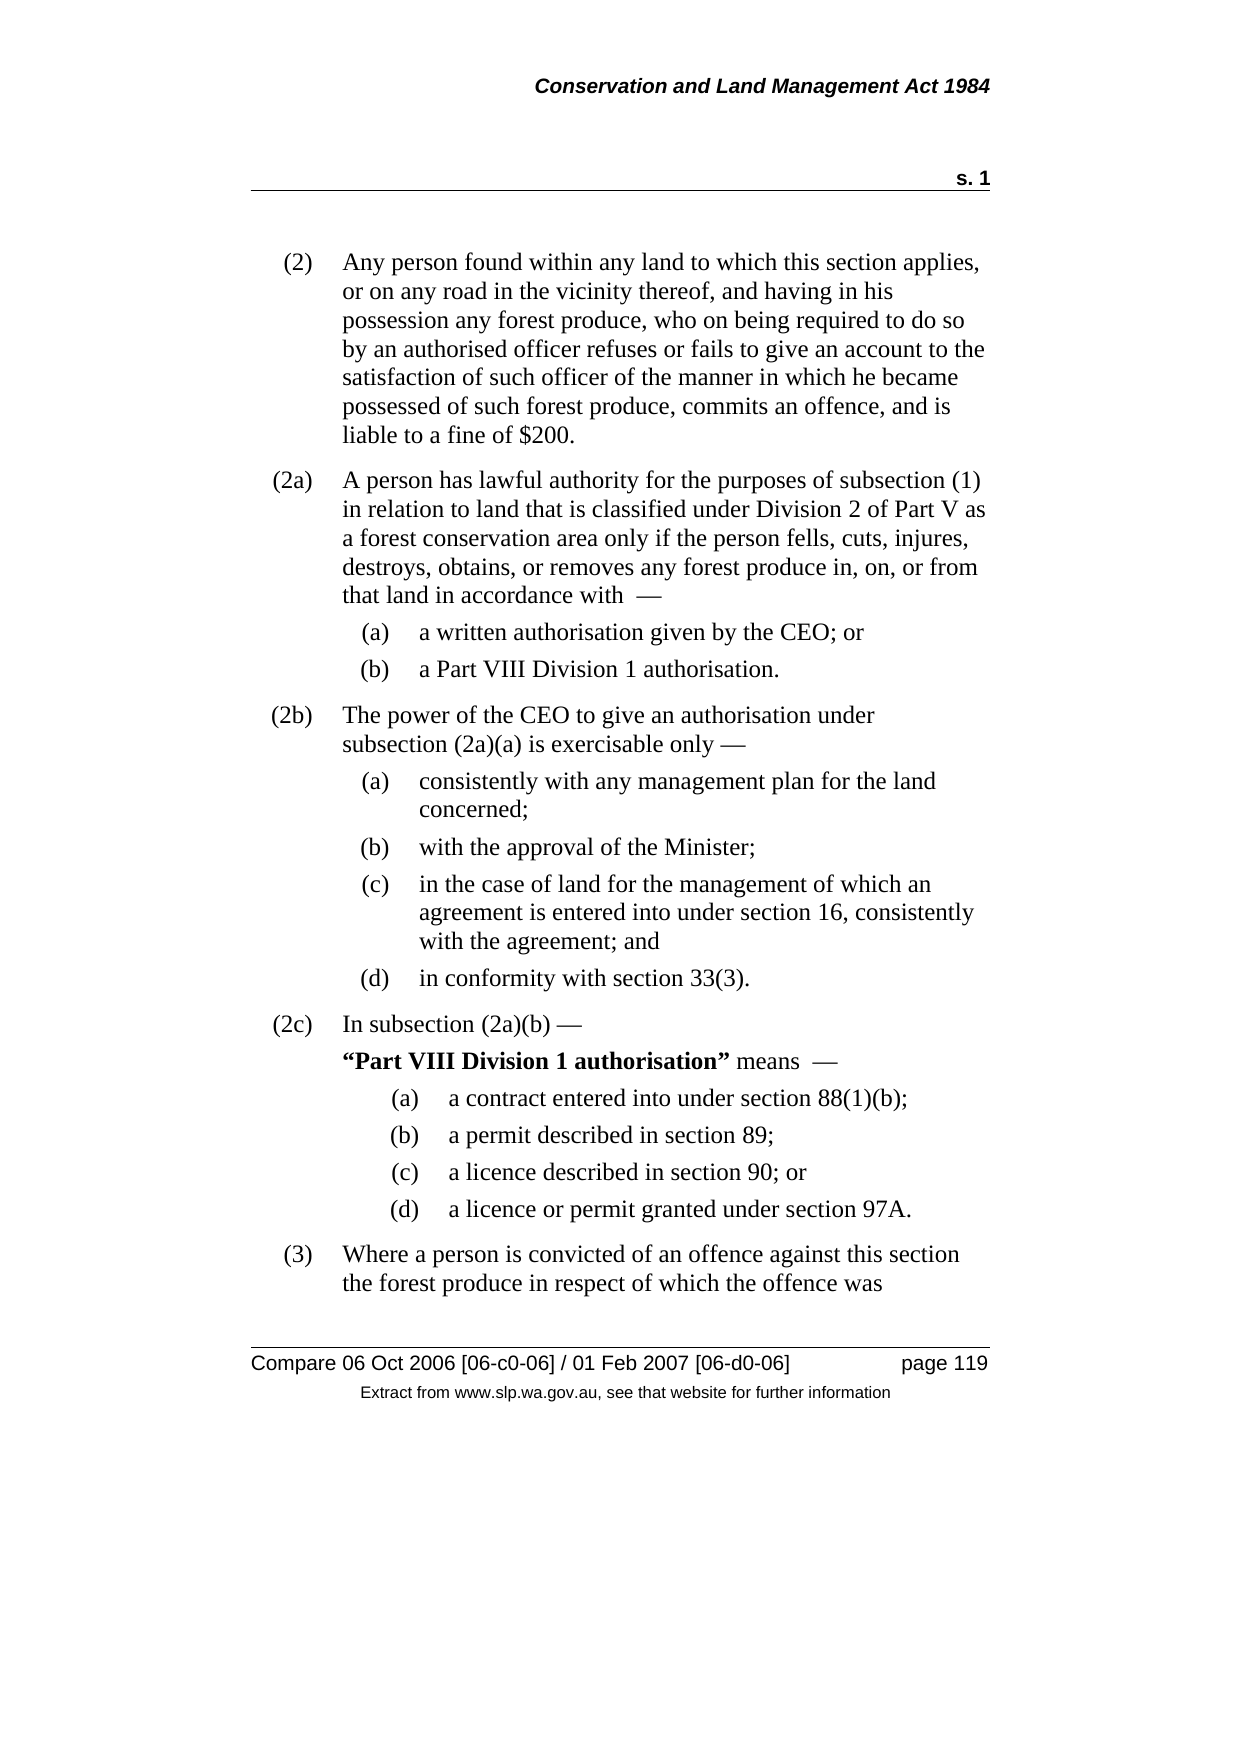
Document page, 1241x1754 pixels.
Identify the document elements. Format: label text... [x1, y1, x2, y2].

text (2b) The power of the CEO to give an authorisation under subsection (2a)(a) is exercisable only — [251, 700, 990, 757]
text (2a) A person has lawful authority for the purposes of subsection (1) in relation to land that is classified under Division 2 of Part V as a forest conservation area only if the person fells, cuts, injures, destroys, obtains, or removes any forest produce in, on, or from that land in accordance with — [251, 465, 990, 609]
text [251, 1239, 990, 1297]
text (b) a permit described in section 89; [251, 1120, 990, 1149]
text (2c) In subsection (2a)(b) — [251, 1009, 990, 1037]
text (a) a contract entered into under section 88(1)(b); [251, 1083, 990, 1112]
text (c) a licence described in section 90; or [251, 1157, 990, 1186]
text (d) a licence or permit granted under section 97A. [251, 1194, 990, 1223]
text (b) a Part VIII Division 1 authorisation. [251, 654, 990, 683]
text (a) a written authorisation given by the CEO; or [251, 617, 990, 646]
text (b) with the approval of the Minister; [251, 832, 990, 860]
text “Part VIII Division 1 authorisation” means — [251, 1046, 990, 1074]
text (d) in conformity with section 33(3). [251, 963, 990, 992]
text (c) in the case of land for the management of which an agreement is entered into under section 16, consistently with the agreement; and [251, 869, 990, 955]
text (a) consistently with any management plan for the land concerned; [251, 766, 990, 823]
text (2) Any person found within any land to which this section applies, or on any road in the vicinity thereof, and having in his possession any forest produce, who on being required to do so by an authorised officer refuses or fails to give an account to the satisfaction of such officer of the manner in which he became possessed of such forest produce, commits an offence, and is liable to a fine of $200. [251, 247, 990, 449]
